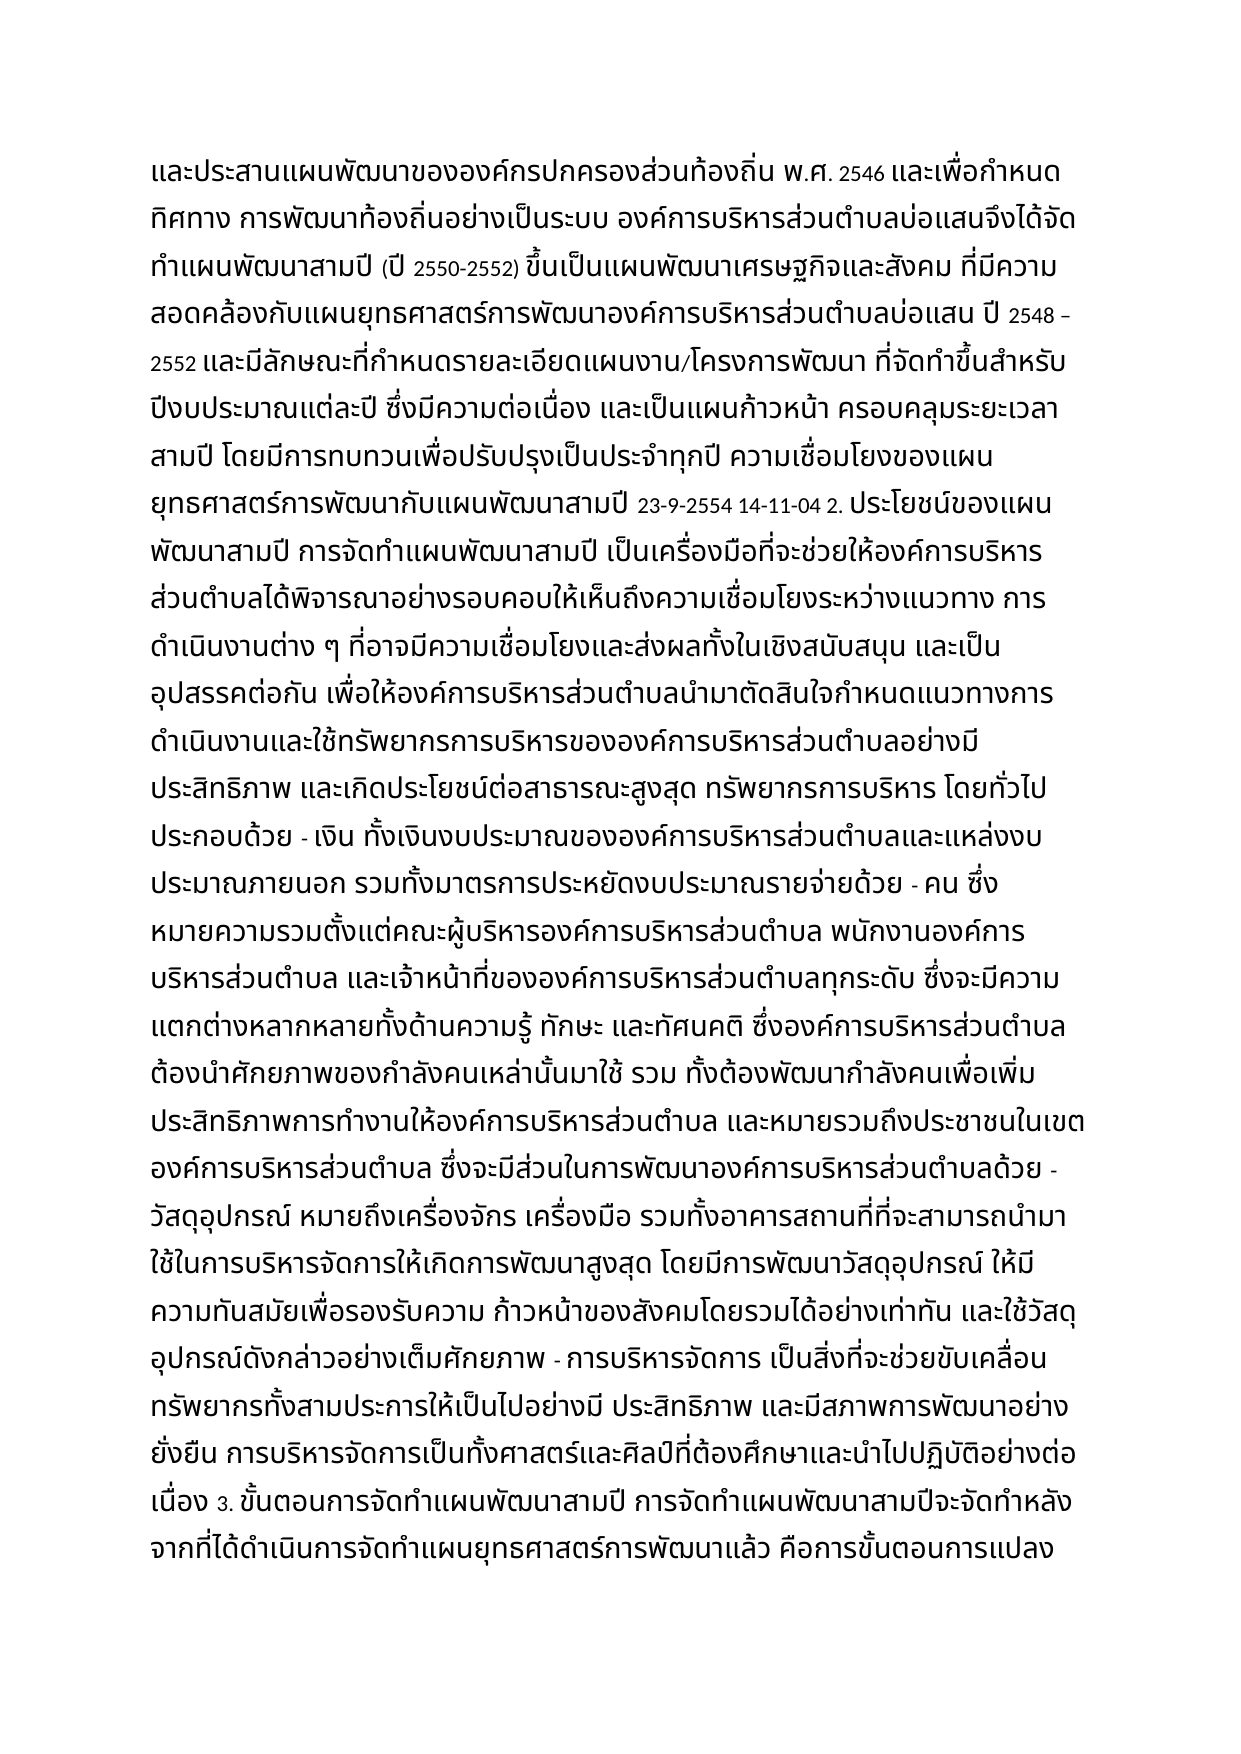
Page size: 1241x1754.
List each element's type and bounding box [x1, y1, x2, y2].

text [150, 150, 1090, 1572]
